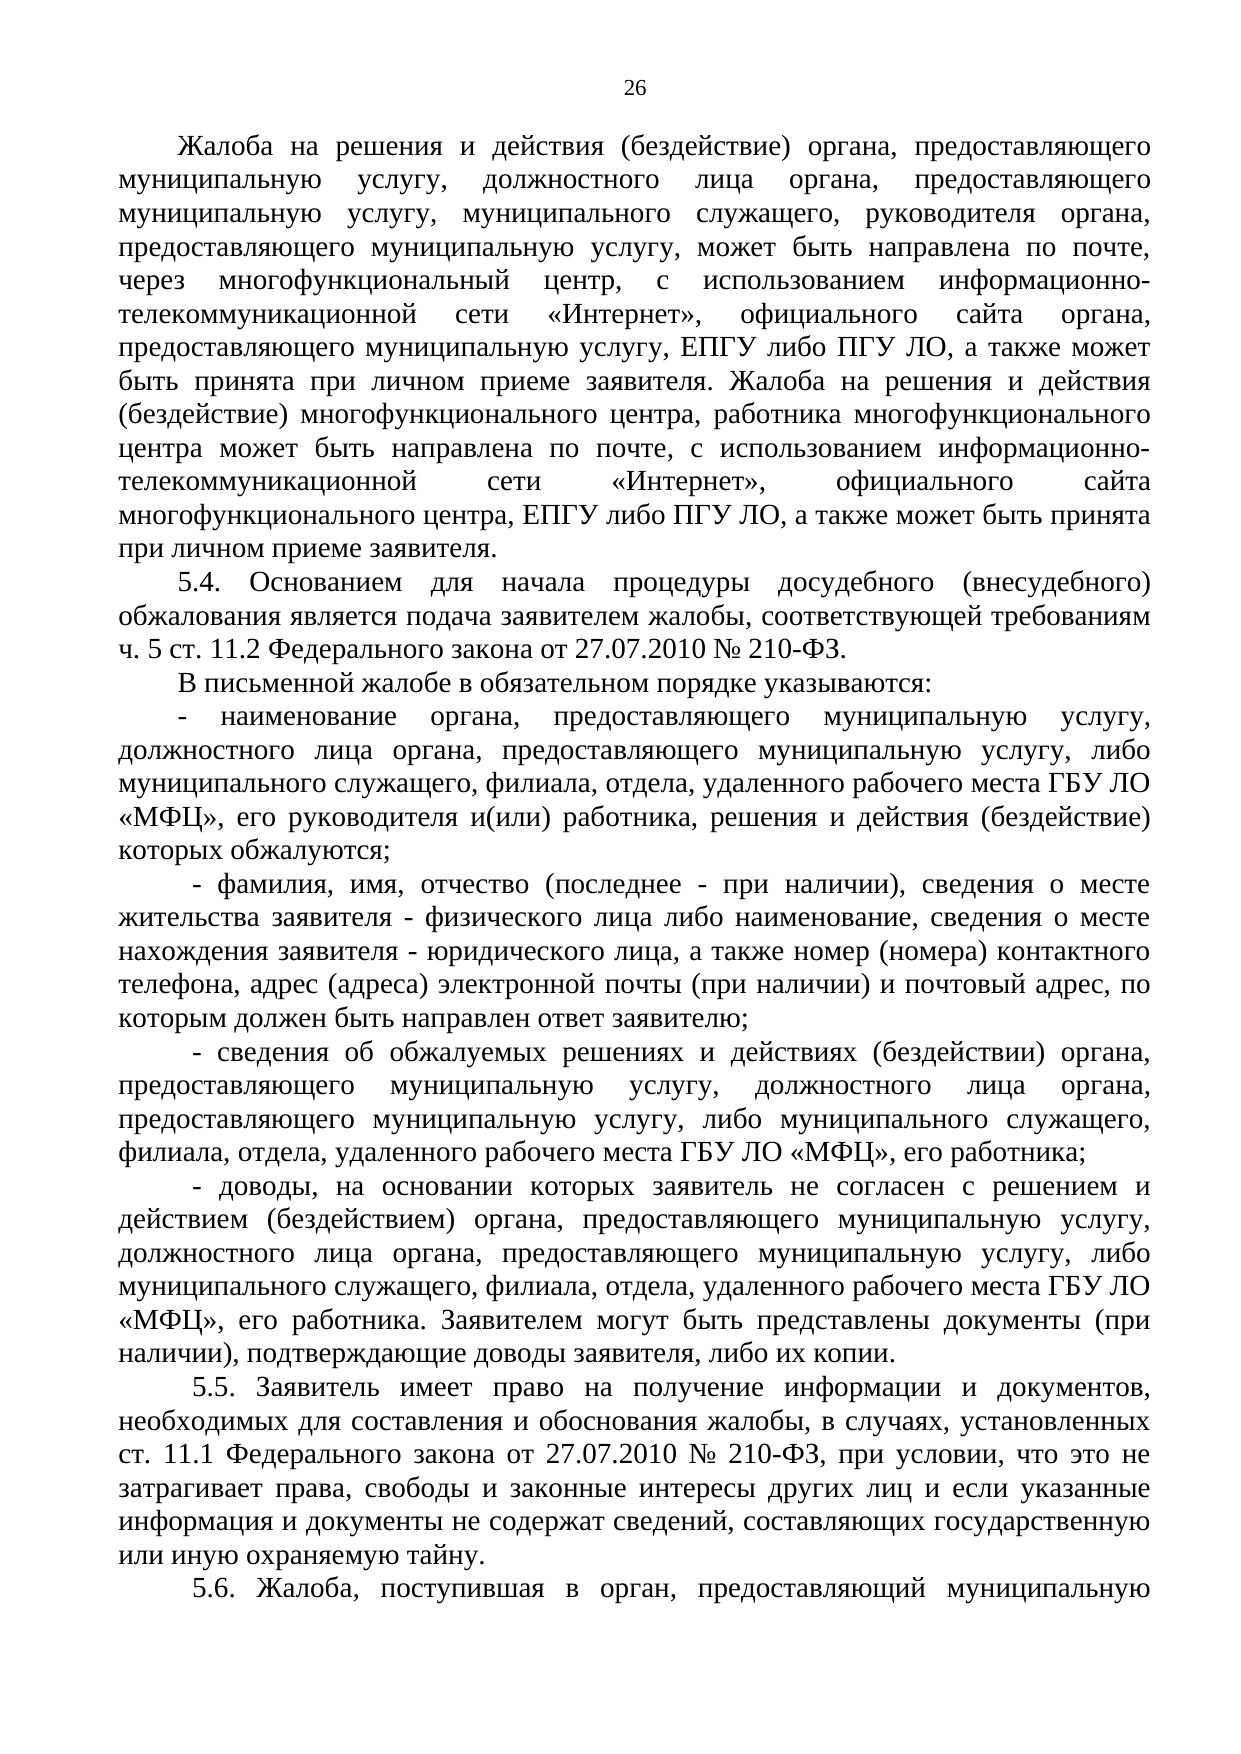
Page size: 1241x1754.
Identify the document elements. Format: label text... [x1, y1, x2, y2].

text 5.5. Заявитель имеет право на получение информации и документов, необходимых для составления и обоснования жалобы, в случаях, установленных ст. 11.1 Федерального закона от 27.07.2010 № 210-ФЗ, при условии, что это не затрагивает права, свободы и законные интересы других лиц и если указанные информация и документы не содержат сведений, составляющих государственную или иную охраняемую тайну. [118, 1369, 1152, 1570]
text - доводы, на основании которых заявитель не согласен с решением и действием (бездействием) органа, предоставляющего муниципальную услугу, должностного лица органа, предоставляющего муниципальную услугу, либо муниципального служащего, филиала, отдела, удаленного рабочего места ГБУ ЛО «МФЦ», его работника. Заявителем могут быть представлены документы (при наличии), подтверждающие доводы заявителя, либо их копии. [118, 1168, 1152, 1369]
text Жалоба на решения и действия (бездействие) органа, предоставляющего муниципальную услугу, должностного лица органа, предоставляющего муниципальную услугу, муниципального служащего, руководителя органа, предоставляющего муниципальную услугу, может быть направлена по почте, через многофункциональный центр, с использованием информационно-телекоммуникационной сети «Интернет», официального сайта органа, предоставляющего муниципальную услугу, ЕПГУ либо ПГУ ЛО, а также может быть принята при личном приеме заявителя. Жалоба на решения и действия (бездействие) многофункционального центра, работника многофункционального центра может быть направлена по почте, с использованием информационно-телекоммуникационной сети «Интернет», официального сайта многофункционального центра, ЕПГУ либо ПГУ ЛО, а также может быть принята при личном приеме заявителя. [118, 128, 1152, 564]
text 5.4. Основанием для начала процедуры досудебного (внесудебного) обжалования является подача заявителем жалобы, соответствующей требованиям ч. 5 ст. 11.2 Федерального закона от 27.07.2010 № 210-ФЗ. [118, 564, 1152, 665]
text - фамилия, имя, отчество (последнее - при наличии), сведения о месте жительства заявителя - физического лица либо наименование, сведения о месте нахождения заявителя - юридического лица, а также номер (номера) контактного телефона, адрес (адреса) электронной почты (при наличии) и почтовый адрес, по которым должен быть направлен ответ заявителю; [118, 866, 1152, 1034]
text - наименование органа, предоставляющего муниципальную услугу, должностного лица органа, предоставляющего муниципальную услугу, либо муниципального служащего, филиала, отдела, удаленного рабочего места ГБУ ЛО «МФЦ», его руководителя и(или) работника, решения и действия (бездействие) которых обжалуются; [118, 698, 1152, 866]
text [118, 1570, 1152, 1604]
text - сведения об обжалуемых решениях и действиях (бездействии) органа, предоставляющего муниципальную услугу, должностного лица органа, предоставляющего муниципальную услугу, либо муниципального служащего, филиала, отдела, удаленного рабочего места ГБУ ЛО «МФЦ», его работника; [118, 1034, 1152, 1168]
text В письменной жалобе в обязательном порядке указываются: [118, 665, 1152, 698]
